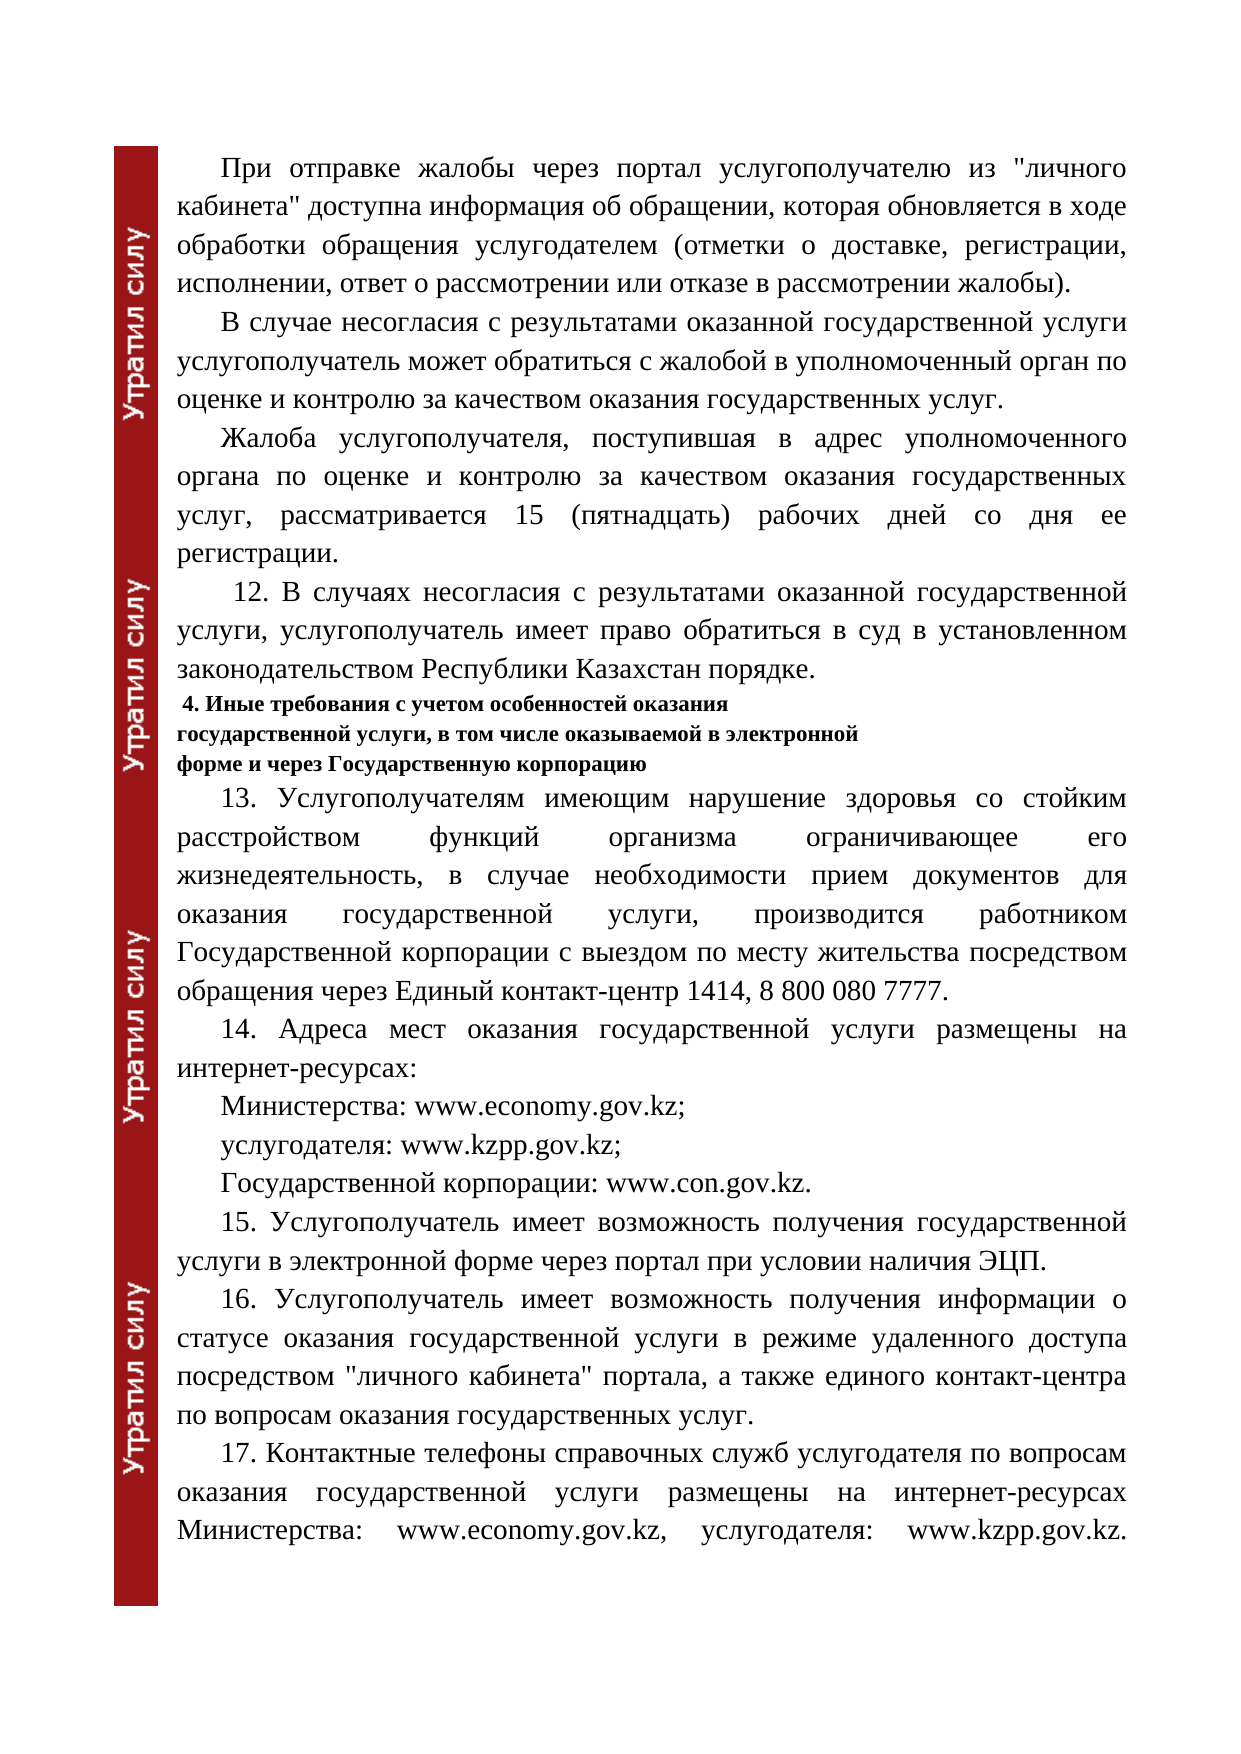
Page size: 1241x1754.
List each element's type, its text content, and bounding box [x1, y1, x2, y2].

picture [114, 1083, 158, 1088]
picture [114, 299, 158, 304]
text Министерства: www.economy.gov.kz; [112, 1088, 1128, 1122]
picture [114, 1276, 158, 1281]
text услугодателя: www.kzpp.gov.kz; [112, 1127, 1128, 1161]
text Государственной корпорации: www.con.gov.kz. [112, 1166, 1128, 1199]
text При отправке жалобы через портал услугополучателю из "личного кабинета" доступна информация об обращении, которая обновляется в ходе обработки обращения услугодателем (отметки о доставке, регистрации, исполнении, ответ о рассмотрении или отказе в рассмотрении жалобы). [112, 150, 1128, 299]
text 15. Услугополучатель имеет возможность получения государственной услуги в электронной форме через портал при условии наличия ЭЦП. [112, 1204, 1128, 1276]
picture [114, 146, 158, 150]
picture [114, 1161, 158, 1166]
picture [114, 1546, 158, 1606]
text 12. В случаях несогласия с результатами оказанной государственной услуги, услугополучатель имеет право обратиться в суд в установленном законодательством Республики Казахстан порядке. [112, 574, 1128, 684]
picture [114, 1006, 158, 1011]
picture [114, 776, 158, 780]
picture [114, 569, 158, 574]
picture [114, 1199, 158, 1204]
picture [114, 1430, 158, 1435]
text 13. Услугополучателям имеющим нарушение здоровья со стойким расстройством функций организма ограничивающее его жизнедеятельность, в случае необходимости прием документов для оказания государственной услуги, производится работником Государственной корпорации с выездом по месту жительства посредством обращения через Единый контакт-центр 1414, 8 800 080 7777. [112, 780, 1128, 1006]
picture [114, 415, 158, 420]
picture [114, 684, 158, 689]
text 16. Услугополучатель имеет возможность получения информации о статусе оказания государственной услуги в режиме удаленного доступа посредством "личного кабинета" портала, а также единого контакт-центра по вопросам оказания государственных услуг. [112, 1281, 1128, 1430]
text Жалоба услугополучателя, поступившая в адрес уполномоченного органа по оценке и контролю за качеством оказания государственных услуг, рассматривается 15 (пятнадцать) рабочих дней со дня ее регистрации. [112, 420, 1128, 569]
picture [114, 1122, 158, 1127]
text В случае несогласия с результатами оказанной государственной услуги услугополучатель может обратиться с жалобой в уполномоченный орган по оценке и контролю за качеством оказания государственных услуг. [112, 304, 1128, 415]
text 4. Иные требования с учетом особенностей оказания государственной услуги, в том числе оказываемой в электронной форме и через Государственную корпорацию [112, 689, 1128, 776]
text 14. Адреса мест оказания государственной услуги размещены на интернет-ресурсах: [112, 1011, 1128, 1083]
